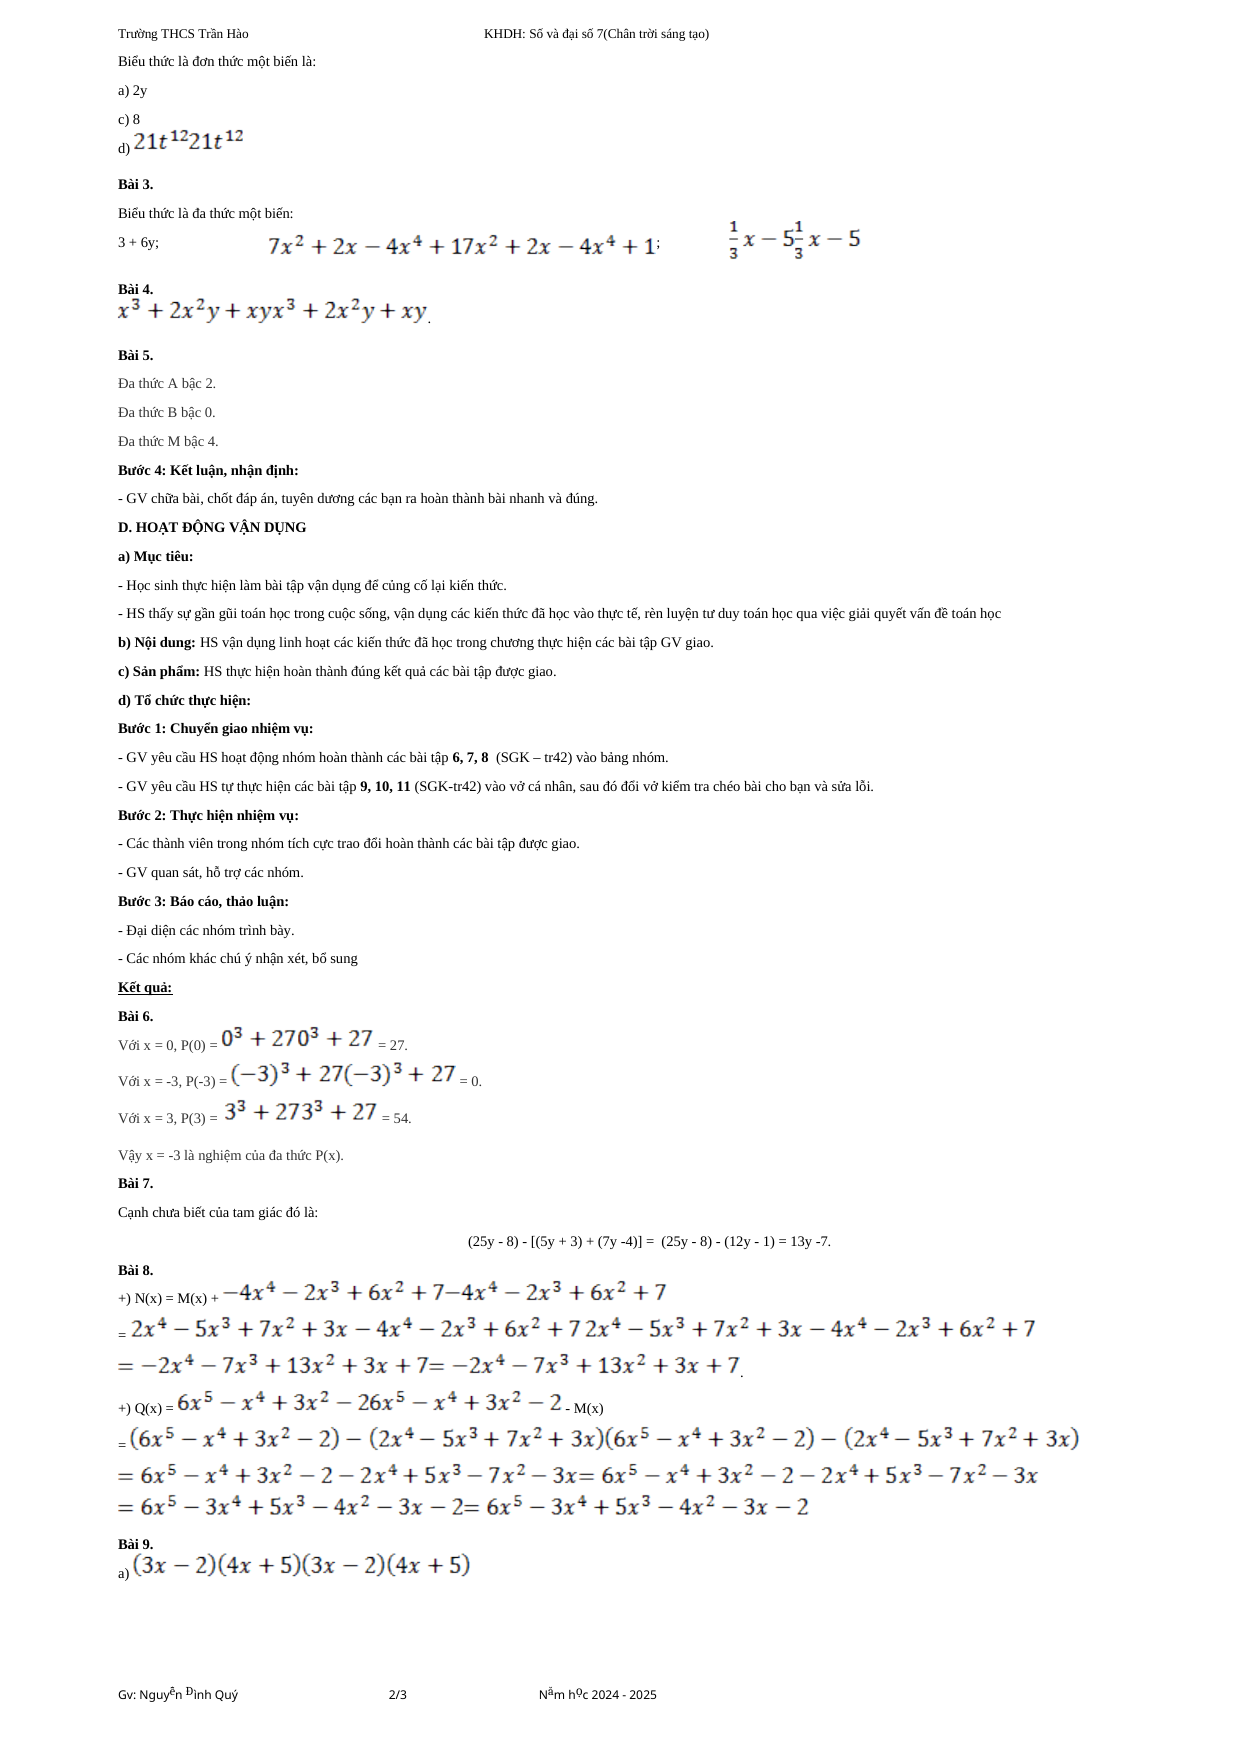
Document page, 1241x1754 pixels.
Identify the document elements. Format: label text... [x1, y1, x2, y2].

text - Đại diện các nhóm trình bày. [118, 909, 1181, 938]
text Bài 9. [118, 1524, 1181, 1553]
text Bước 4: Kết luận, nhận định: [118, 449, 1181, 478]
picture [132, 1552, 471, 1585]
text - Các nhóm khác chú ý nhận xét, bổ sung [118, 938, 1181, 967]
text c) 8 [118, 99, 1181, 127]
picture [225, 1097, 378, 1130]
text Bước 2: Thực hiện nhiệm vụ: [118, 794, 1181, 823]
text - HS thấy sự gần gũi toán học trong cuộc sống, vận dụng các kiến thức đã học vào thực tế, rèn luyện tư duy toán học qua việc giải quyết vấn đề toán học [118, 593, 1181, 622]
text Biểu thức là đơn thức một biến là: [118, 41, 1181, 70]
text - GV yêu cầu HS tự thực hiện các bài tập 9, 10, 11 (SGK-tr42) vào vở cá nhân, sau đó đổi vở kiểm tra chéo bài cho bạn và sửa lỗi. [118, 766, 1181, 794]
text - GV quan sát, hỗ trợ các nhóm. [118, 852, 1181, 881]
text a) 2y [118, 70, 1181, 99]
text Kết quả: [118, 967, 1181, 996]
text Bài 6. [118, 996, 1181, 1024]
text Bước 3: Báo cáo, thảo luận: [118, 881, 1181, 909]
text Bài 4. [118, 269, 1181, 298]
text Đa thức A bậc 2. [118, 363, 1181, 392]
text (25y - 8) - [(5y + 3) + (7y -4)] = (25y - 8) - (12y - 1) = 13y -7. [118, 1221, 1181, 1249]
text Bài 8. [118, 1249, 1181, 1278]
picture [729, 221, 861, 264]
text Bài 7. [118, 1163, 1181, 1192]
text Bài 3. [118, 164, 1181, 193]
picture [221, 1024, 375, 1056]
text - Các thành viên trong nhóm tích cực trao đổi hoàn thành các bài tập được giao. [118, 823, 1181, 852]
picture [177, 1388, 562, 1420]
text Bước 1: Chuyển giao nhiệm vụ: [118, 708, 1181, 737]
picture [129, 1425, 1080, 1457]
text Biểu thức là đa thức một biến: [118, 193, 1181, 222]
picture [222, 1278, 667, 1310]
text a) Mục tiêu: [118, 536, 1181, 564]
picture [117, 1461, 1040, 1525]
text Vậy x = -3 là nghiệm của đa thức P(x). [118, 1134, 1181, 1163]
text D. HOẠT ĐỘNG VẬN DỤNG [118, 507, 1181, 536]
text d) [118, 127, 1181, 164]
text c) Sản phẩm: HS thực hiện hoàn thành đúng kết quả các bài tập được giao. [118, 651, 1181, 679]
text Đa thức M bậc 4. [118, 421, 1181, 449]
picture [268, 232, 656, 264]
text Cạnh chưa biết của tam giác đó là: [118, 1192, 1181, 1221]
text Với x = 3, P(3) = = 54. [118, 1098, 1181, 1134]
text Với x = 0, P(0) = = 27. [118, 1024, 1181, 1061]
text Với x = -3, P(-3) = = 0. [118, 1061, 1181, 1098]
text b) Nội dung: HS vận dụng linh hoạt các kiến thức đã học trong chương thực hiện các bài tập GV giao. [118, 622, 1181, 651]
text Đa thức B bậc 0. [118, 392, 1181, 421]
text d) Tổ chức thực hiện: [118, 679, 1181, 708]
picture [117, 297, 428, 330]
picture [117, 1351, 740, 1383]
picture [133, 127, 243, 159]
text Bài 5. [118, 334, 1181, 363]
text - Học sinh thực hiện làm bài tập vận dụng để củng cố lại kiến thức. [118, 564, 1181, 593]
picture [126, 1315, 1036, 1347]
picture [230, 1061, 456, 1093]
text - GV yêu cầu HS hoạt động nhóm hoàn thành các bài tập 6, 7, 8 (SGK – tr42) vào bảng nhóm. [118, 737, 1181, 766]
text - GV chữa bài, chốt đáp án, tuyên dương các bạn ra hoàn thành bài nhanh và đúng. [118, 478, 1181, 507]
